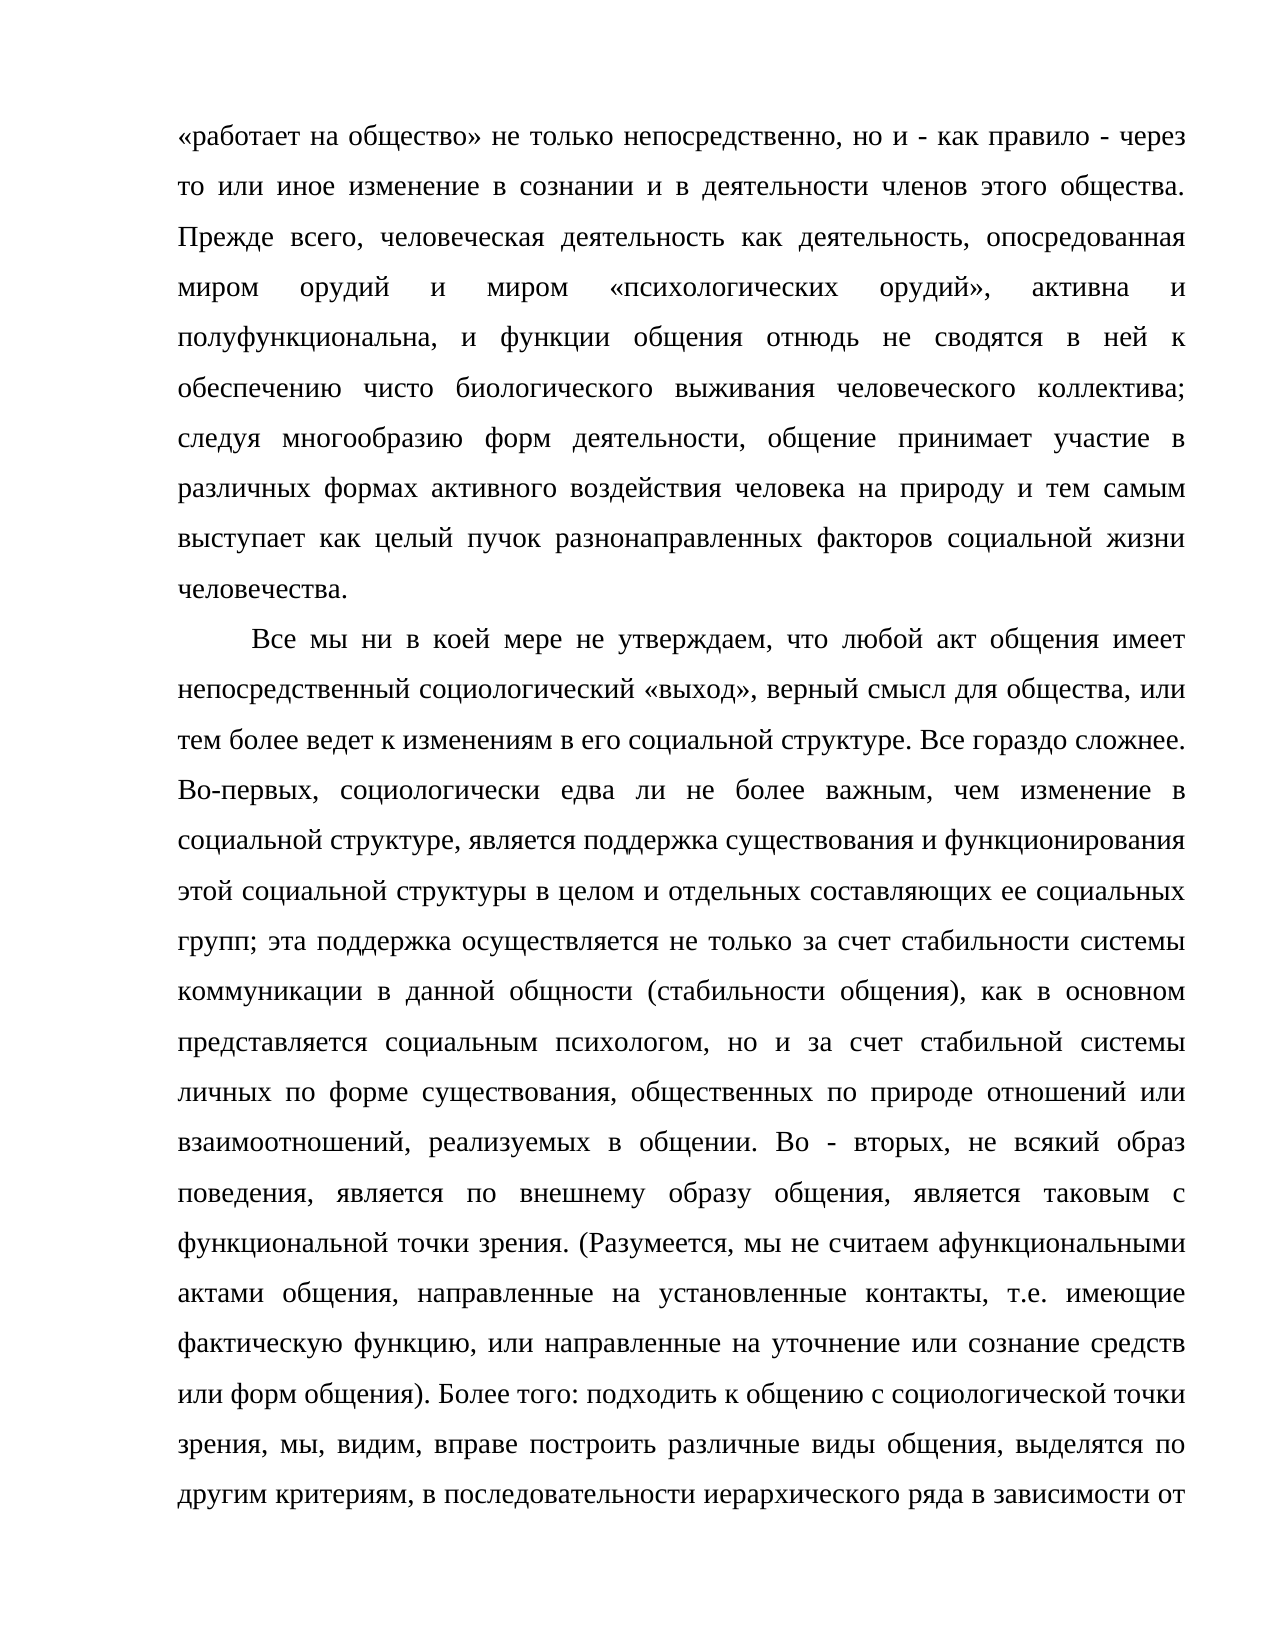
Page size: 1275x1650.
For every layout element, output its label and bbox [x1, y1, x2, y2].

text [177, 118, 1186, 604]
text [177, 621, 1186, 1510]
